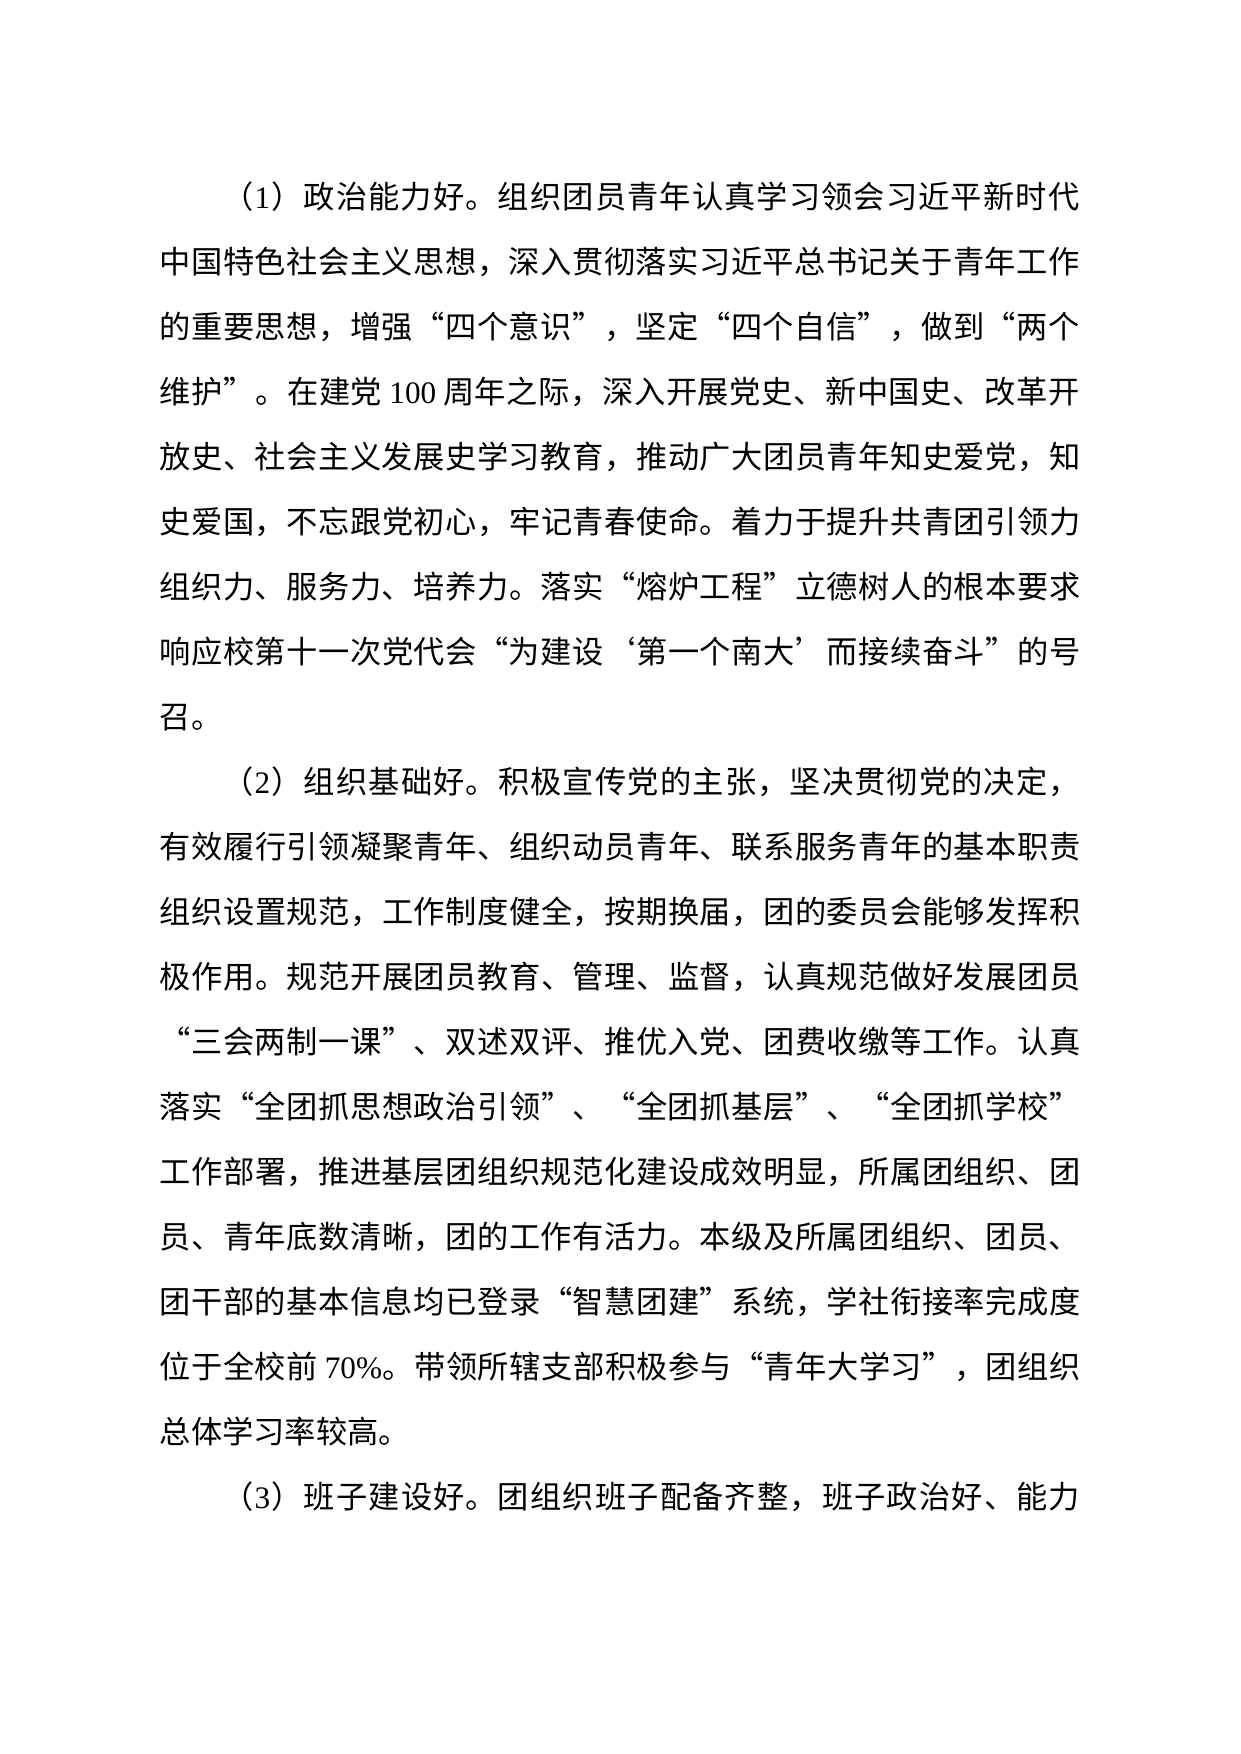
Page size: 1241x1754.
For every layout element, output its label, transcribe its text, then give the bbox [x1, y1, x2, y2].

text （2）组织基础好。积极宣传党的主张，坚决贯彻党的决定，有效履行引领凝聚青年、组织动员青年、联系服务青年的基本职责。组织设置规范，工作制度健全，按期换届，团的委员会能够发挥积极作用。规范开展团员教育、管理、监督，认真规范做好发展团员、“三会两制一课”、双述双评、推优入党、团费收缴等工作。认真落实“全团抓思想政治引领”、“全团抓基层”、“全团抓学校”工作部署，推进基层团组织规范化建设成效明显，所属团组织、团员、青年底数清晰，团的工作有活力。本级及所属团组织、团员、团干部的基本信息均已登录“智慧团建”系统，学社衔接率完成度位于全校前70%。带领所辖支部积极参与“青年大学习”，团组织总体学习率较高。 [159, 747, 1081, 1462]
text （1）政治能力好。组织团员青年认真学习领会习近平新时代中国特色社会主义思想，深入贯彻落实习近平总书记关于青年工作的重要思想，增强“四个意识”，坚定“四个自信”，做到“两个维护”。在建党100周年之际，深入开展党史、新中国史、改革开放史、社会主义发展史学习教育，推动广大团员青年知史爱党，知史爱国，不忘跟党初心，牢记青春使命。着力于提升共青团引领力、组织力、服务力、培养力。落实“熔炉工程”立德树人的根本要求，响应校第十一次党代会“为建设‘第一个南大’而接续奋斗”的号召。 [159, 162, 1081, 747]
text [159, 1462, 1081, 1527]
